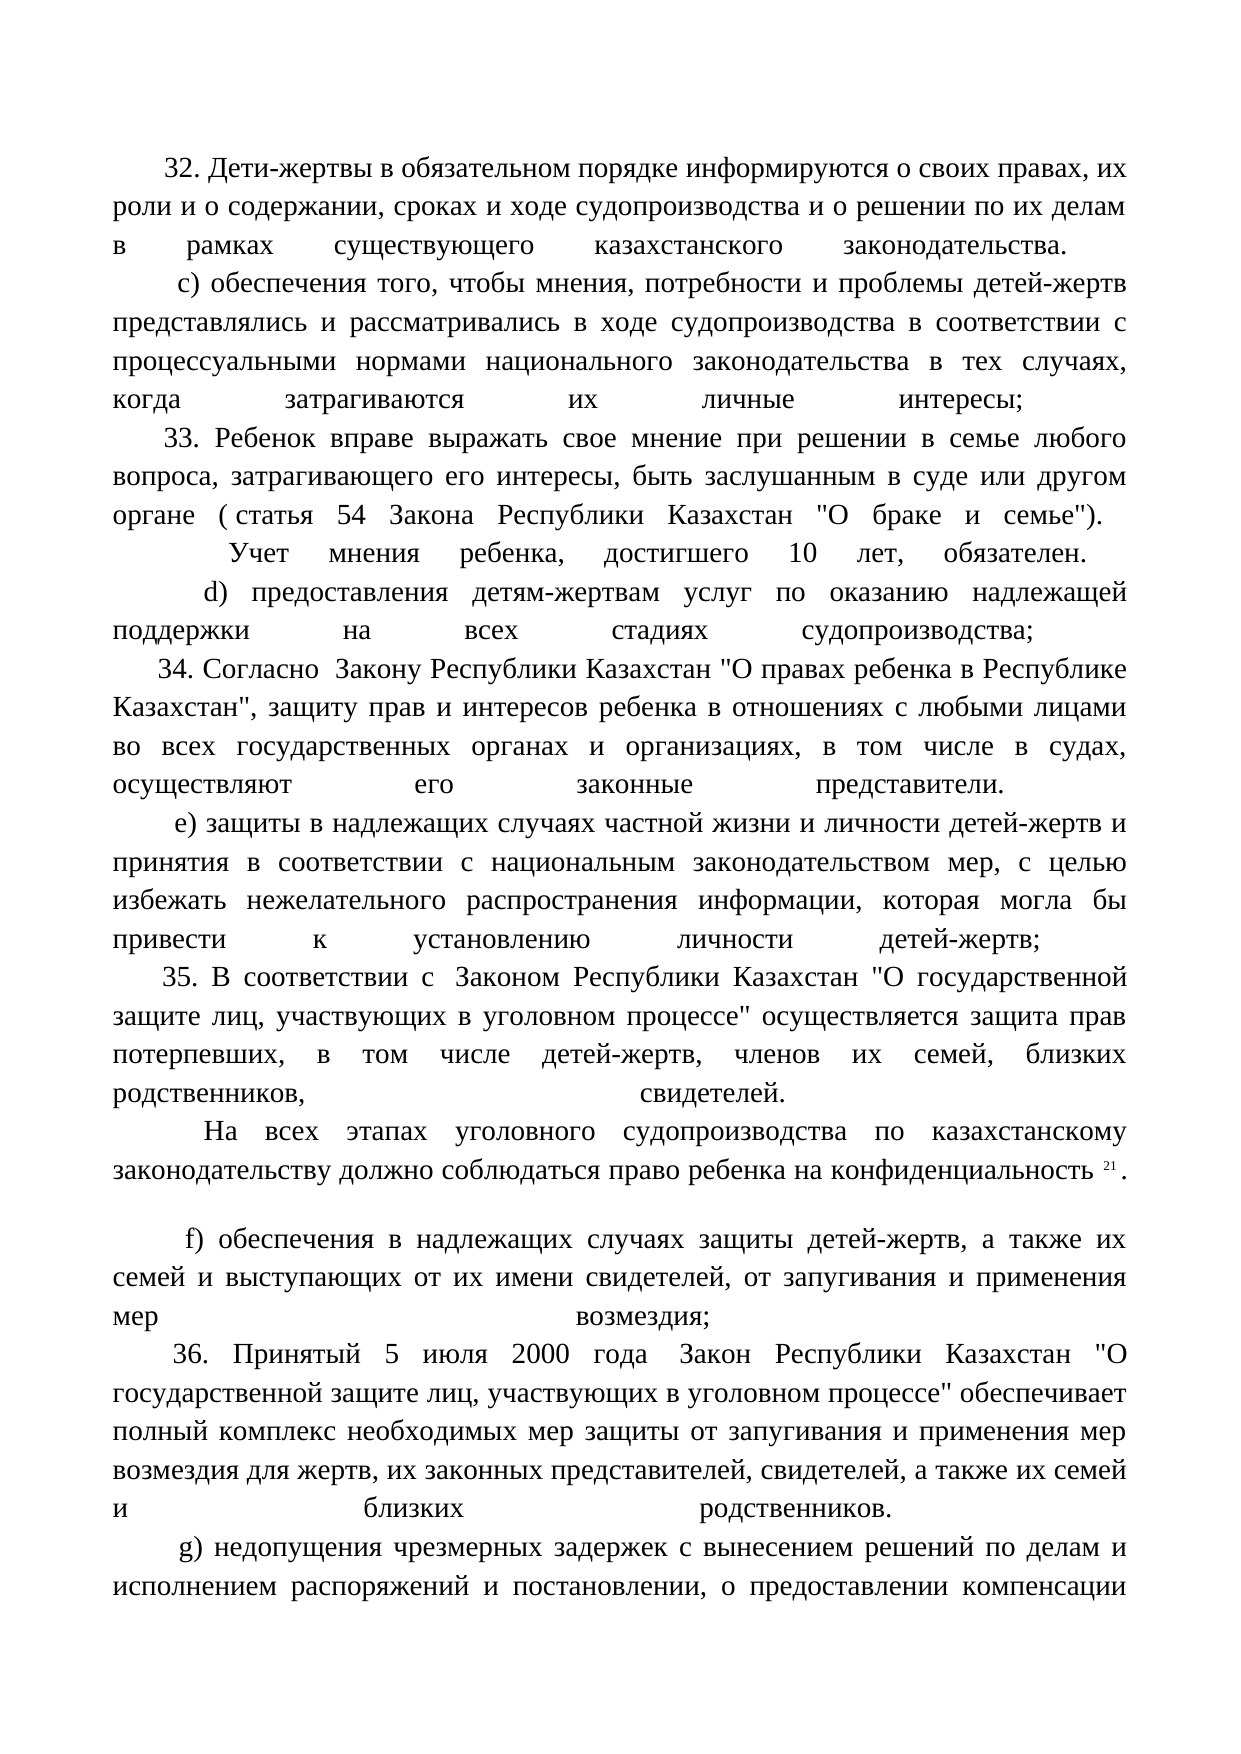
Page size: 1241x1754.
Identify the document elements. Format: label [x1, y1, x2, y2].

text [112, 150, 1128, 1601]
